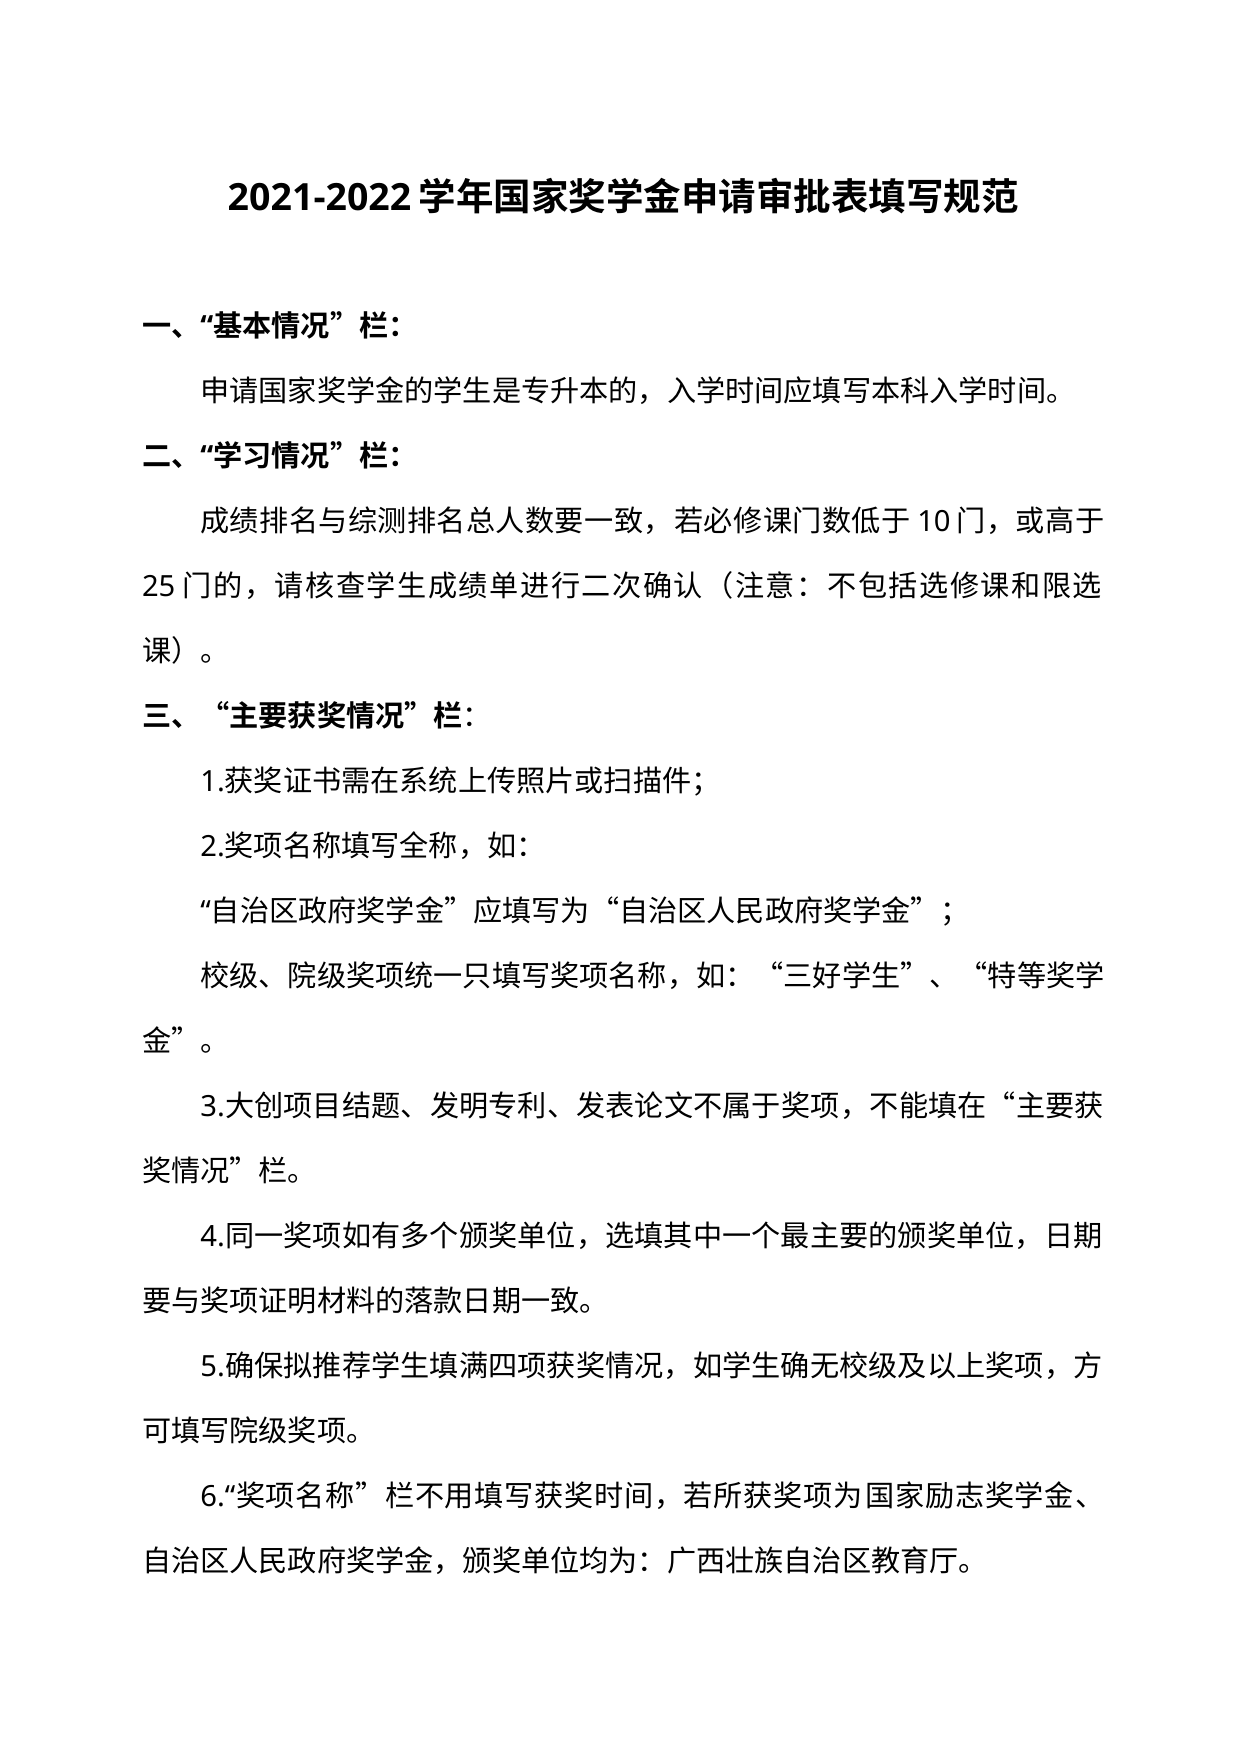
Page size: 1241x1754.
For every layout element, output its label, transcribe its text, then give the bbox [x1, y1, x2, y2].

list 2.奖项名称填写全称，如： [142, 812, 1104, 877]
list 4.同一奖项如有多个颁奖单位，选填其中一个最主要的颁奖单位，日期要与奖项证明材料的落款日期一致。 [142, 1202, 1104, 1332]
list 5.确保拟推荐学生填满四项获奖情况，如学生确无校级及以上奖项，方可填写院级奖项。 [142, 1332, 1104, 1462]
list 6.“奖项名称”栏不用填写获奖时间，若所获奖项为国家励志奖学金、自治区人民政府奖学金，颁奖单位均为：广西壮族自治区教育厅。 [142, 1462, 1104, 1592]
list 1.获奖证书需在系统上传照片或扫描件； [142, 747, 1104, 812]
list 申请国家奖学金的学生是专升本的，入学时间应填写本科入学时间。 [142, 357, 1104, 422]
list 成绩排名与综测排名总人数要一致，若必修课门数低于10门，或高于25门的，请核查学生成绩单进行二次确认（注意：不包括选修课和限选课）。 [142, 487, 1104, 682]
list 三、“主要获奖情况”栏： [142, 682, 1104, 747]
list 2021-2022学年国家奖学金申请审批表填写规范 [142, 162, 1104, 227]
text 3.大创项目结题、发明专利、发表论文不属于奖项，不能填在“主要获奖情况”栏。 [142, 1072, 1104, 1202]
list “学习情况”栏： [142, 422, 1104, 487]
list “自治区政府奖学金”应填写为“自治区人民政府奖学金”； [142, 877, 1104, 942]
list “基本情况”栏： [142, 292, 1104, 357]
list 校级、院级奖项统一只填写奖项名称，如：“三好学生”、“特等奖学金”。 [142, 942, 1104, 1072]
